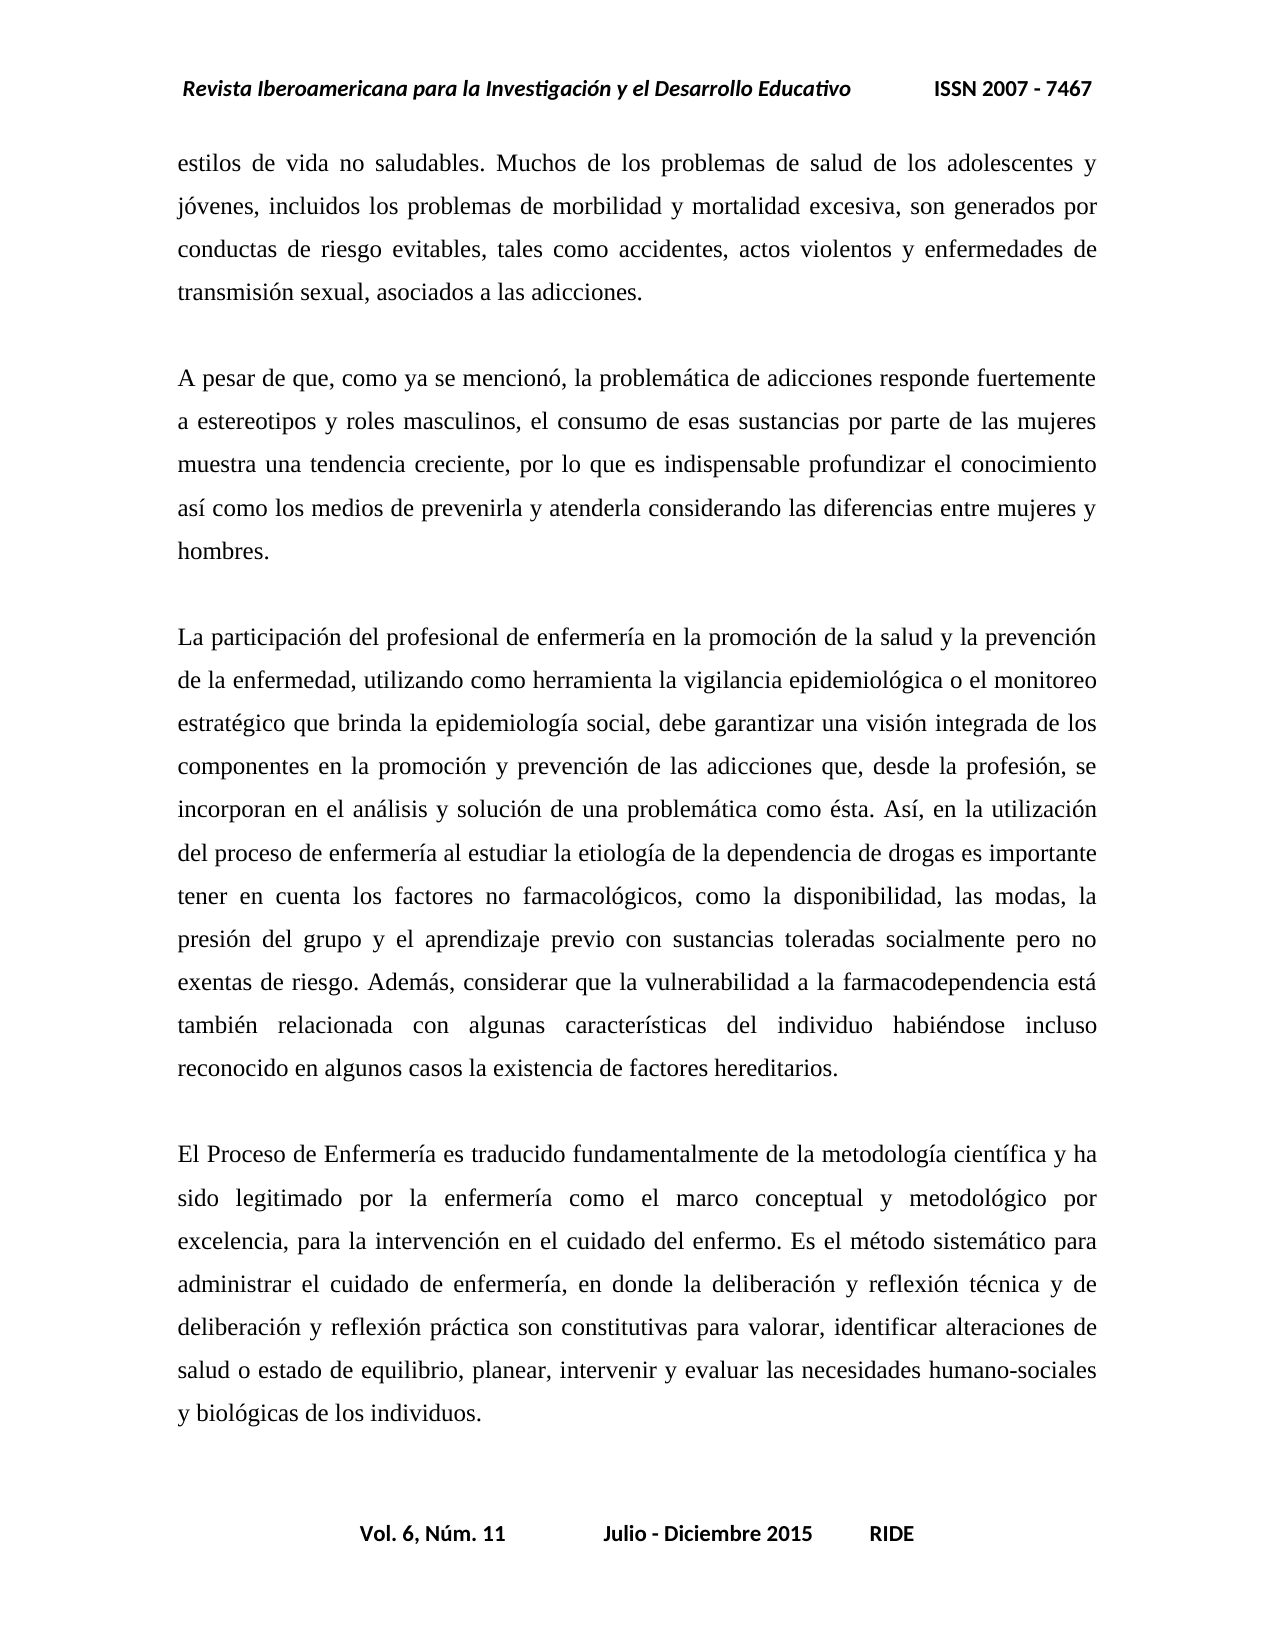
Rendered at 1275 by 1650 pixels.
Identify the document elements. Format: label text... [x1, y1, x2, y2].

text A pesar de que, como ya se mencionó, la problemática de adicciones responde fuertemente a estereotipos y roles masculinos, el consumo de esas sustancias por parte de las mujeres muestra una tendencia creciente, por lo que es indispensable profundizar el conocimiento así como los medios de prevenirla y atenderla considerando las diferencias entre mujeres y hombres. [177, 363, 1098, 564]
text La participación del profesional de enfermería en la promoción de la salud y la prevención de la enfermedad, utilizando como herramienta la vigilancia epidemiológica o el monitoreo estratégico que brinda la epidemiología social, debe garantizar una visión integrada de los componentes en la promoción y prevención de las adicciones que, desde la profesión, se incorporan en el análisis y solución de una problemática como ésta. Así, en la utilización del proceso de enfermería al estudiar la etiología de la dependencia de drogas es importante tener en cuenta los factores no farmacológicos, como la disponibilidad, las modas, la presión del grupo y el aprendizaje previo con sustancias toleradas socialmente pero no exentas de riesgo. Además, considerar que la vulnerabilidad a la farmacodependencia está también relacionada con algunas características del individuo habiéndose incluso reconocido en algunos casos la existencia de factores hereditarios. [177, 622, 1098, 1082]
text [177, 148, 1098, 306]
text El Proceso de Enfermería es traducido fundamentalmente de la metodología científica y ha sido legitimado por la enfermería como el marco conceptual y metodológico por excelencia, para la intervención en el cuidado del enfermo. Es el método sistemático para administrar el cuidado de enfermería, en donde la deliberación y reflexión técnica y de deliberación y reflexión práctica son constitutivas para valorar, identificar alteraciones de salud o estado de equilibrio, planear, intervenir y evaluar las necesidades humano-sociales y biológicas de los individuos. [177, 1139, 1098, 1427]
